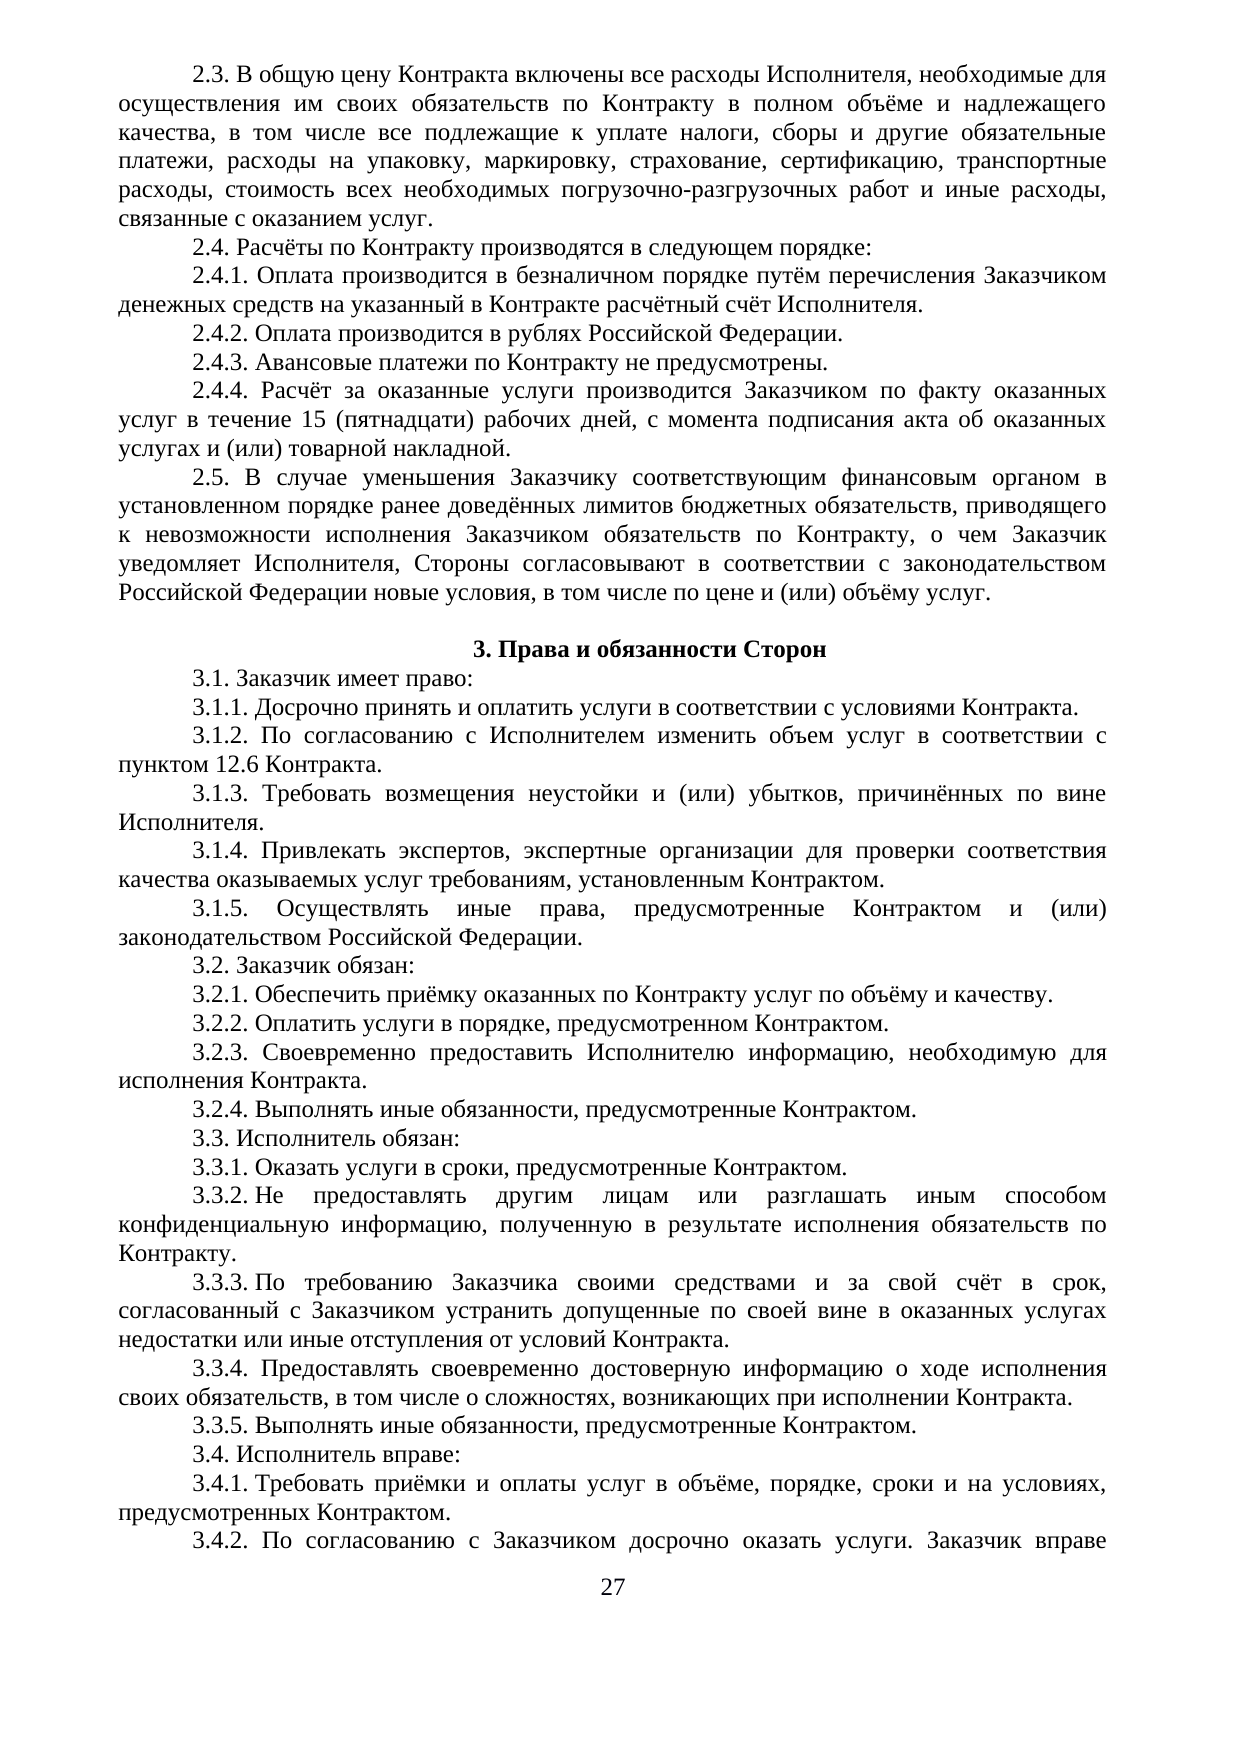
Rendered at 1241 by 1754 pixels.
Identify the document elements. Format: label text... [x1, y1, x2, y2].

text 3.3.5. Выполнять иные обязанности, предусмотренные Контрактом. [118, 1410, 1107, 1439]
text 3.1.5. Осуществлять иные права, предусмотренные Контрактом и (или) законодательством Российской Федерации. [118, 893, 1107, 950]
text 3. Права и обязанности Сторон [118, 634, 1107, 663]
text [118, 1525, 1107, 1554]
text 3.4.1. Требовать приёмки и оплаты услуг в объёме, порядке, сроки и на условиях, предусмотренных Контрактом. [118, 1468, 1107, 1525]
text 3.1.2. По согласованию с Исполнителем изменить объем услуг в соответствии с пунктом 12.6 Контракта. [118, 720, 1107, 778]
text 3.2.3. Своевременно предоставить Исполнителю информацию, необходимую для исполнения Контракта. [118, 1037, 1107, 1094]
text 2.4.1. Оплата производится в безналичном порядке путём перечисления Заказчиком денежных средств на указанный в Контракте расчётный счёт Исполнителя. [118, 260, 1107, 318]
text 3.2. Заказчик обязан: [118, 950, 1107, 979]
text 3.4. Исполнитель вправе: [118, 1439, 1107, 1468]
text 3.2.1. Обеспечить приёмку оказанных по Контракту услуг по объёму и качеству. [118, 979, 1107, 1008]
text 2.4. Расчёты по Контракту производятся в следующем порядке: [118, 232, 1107, 260]
text 2.4.2. Оплата производится в рублях Российской Федерации. [118, 318, 1107, 347]
text 3.3.4. Предоставлять своевременно достоверную информацию о ходе исполнения своих обязательств, в том числе о сложностях, возникающих при исполнении Контракта. [118, 1353, 1107, 1410]
text 3.1.1. Досрочно принять и оплатить услуги в соответствии с условиями Контракта. [118, 692, 1107, 720]
text 3.3.1. Оказать услуги в сроки, предусмотренные Контрактом. [118, 1152, 1107, 1180]
text 3.1. Заказчик имеет право: [118, 663, 1107, 692]
text 3.2.4. Выполнять иные обязанности, предусмотренные Контрактом. [118, 1094, 1107, 1123]
text 3.3.2. Не предоставлять другим лицам или разглашать иным способом конфиденциальную информацию, полученную в результате исполнения обязательств по Контракту. [118, 1180, 1107, 1267]
text 3.1.4. Привлекать экспертов, экспертные организации для проверки соответствия качества оказываемых услуг требованиям, установленным Контрактом. [118, 835, 1107, 893]
text 3.3.3. По требованию Заказчика своими средствами и за свой счёт в срок, согласованный с Заказчиком устранить допущенные по своей вине в оказанных услугах недостатки или иные отступления от условий Контракта. [118, 1267, 1107, 1353]
text 2.5. В случае уменьшения Заказчику соответствующим финансовым органом в установленном порядке ранее доведённых лимитов бюджетных обязательств, приводящего к невозможности исполнения Заказчиком обязательств по Контракту, о чем Заказчик уведомляет Исполнителя, Стороны согласовывают в соответствии с законодательством Российской Федерации новые условия, в том числе по цене и (или) объёму услуг. [118, 462, 1107, 605]
text 3.3. Исполнитель обязан: [118, 1123, 1107, 1152]
text 3.1.3. Требовать возмещения неустойки и (или) убытков, причинённых по вине Исполнителя. [118, 778, 1107, 835]
text 2.4.4. Расчёт за оказанные услуги производится Заказчиком по факту оказанных услуг в течение 15 (пятнадцати) рабочих дней, с момента подписания акта об оказанных услугах и (или) товарной накладной. [118, 375, 1107, 462]
text 2.3. В общую цену Контракта включены все расходы Исполнителя, необходимые для осуществления им своих обязательств по Контракту в полном объёме и надлежащего качества, в том числе все подлежащие к уплате налоги, сборы и другие обязательные платежи, расходы на упаковку, маркировку, страхование, сертификацию, транспортные расходы, стоимость всех необходимых погрузочно-разгрузочных работ и иные расходы, связанные с оказанием услуг. [118, 59, 1107, 232]
text 2.4.3. Авансовые платежи по Контракту не предусмотрены. [118, 347, 1107, 375]
text 3.2.2. Оплатить услуги в порядке, предусмотренном Контрактом. [118, 1008, 1107, 1037]
